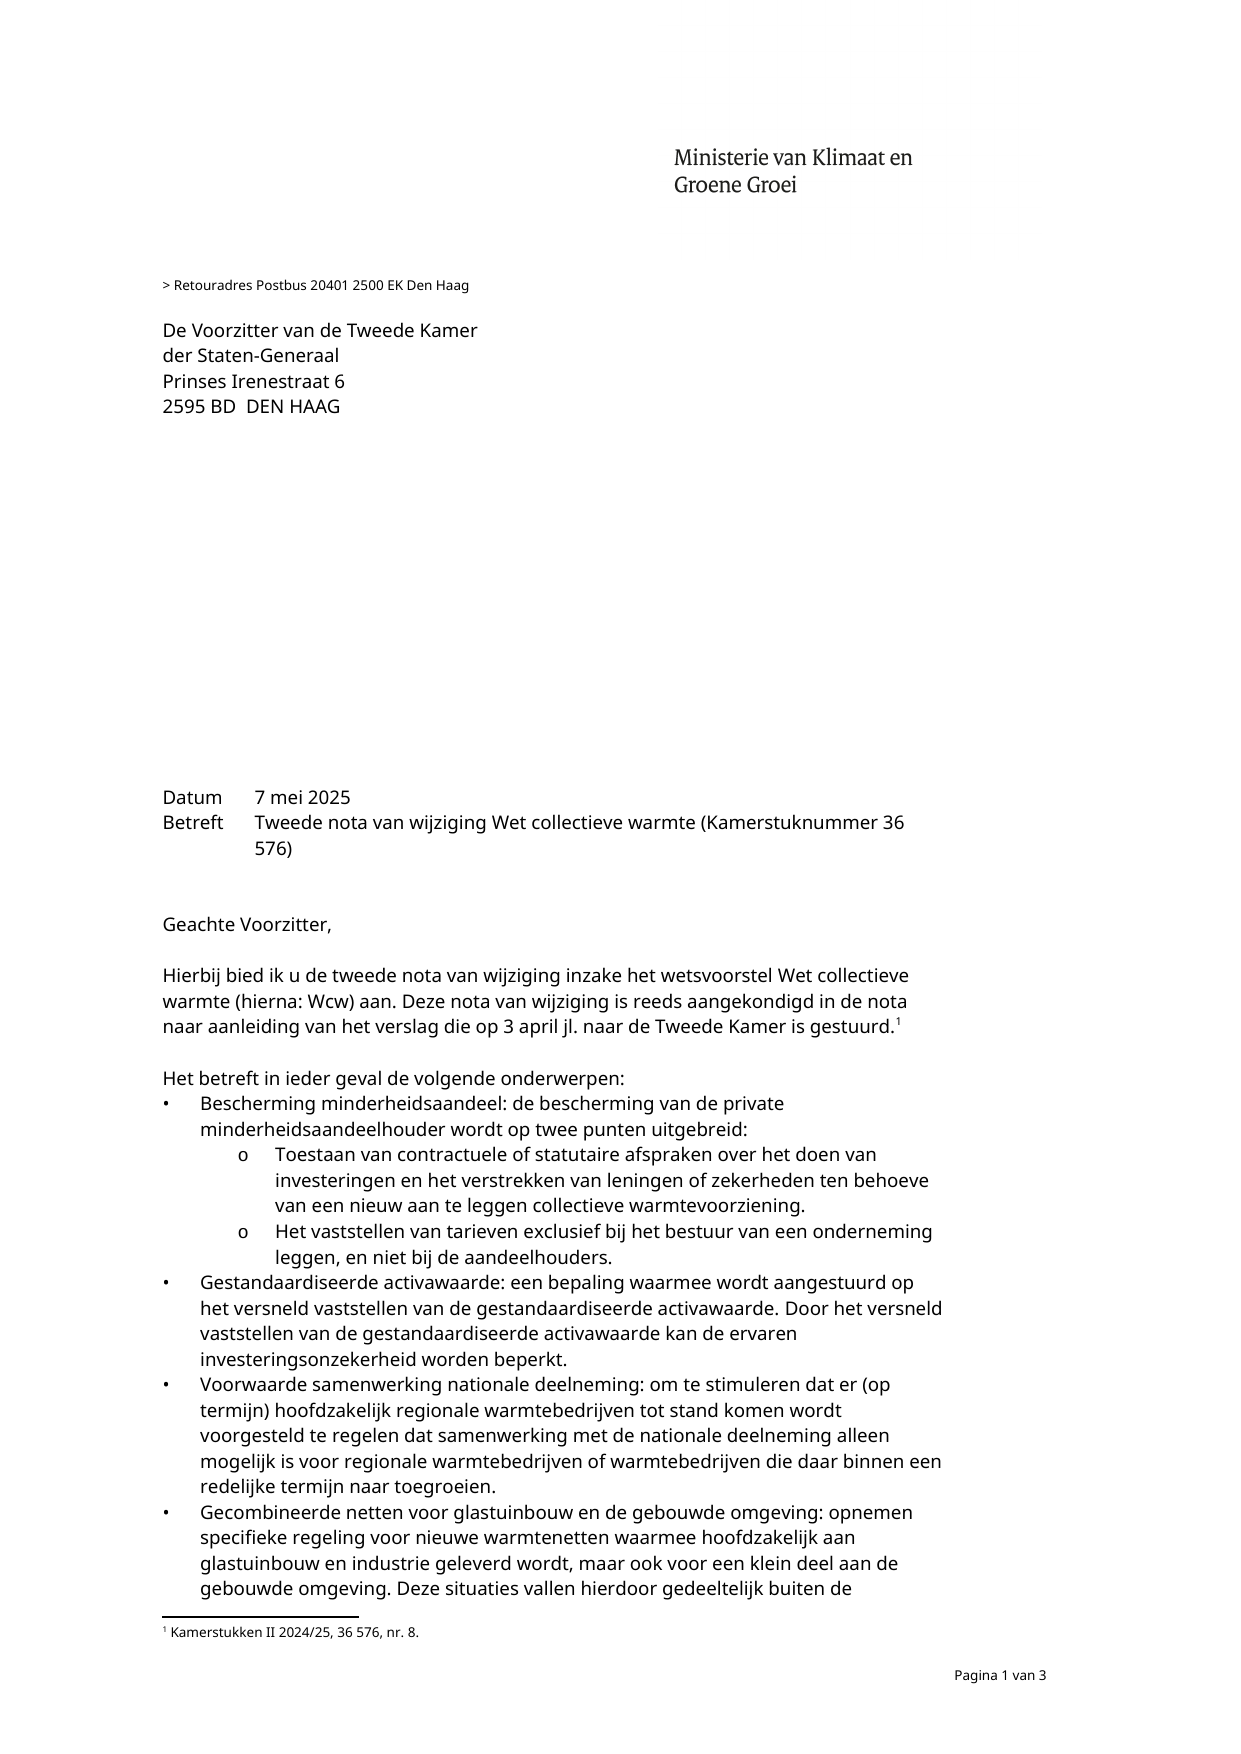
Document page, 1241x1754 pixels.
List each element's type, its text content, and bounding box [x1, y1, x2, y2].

list Voorwaarde samenwerking nationale deelneming: om te stimuleren dat er (op termijn) hoofdzakelijk regionale warmtebedrijven tot stand komen wordt voorgesteld te regelen dat samenwerking met de nationale deelneming alleen mogelijk is voor regionale warmtebedrijven of warmtebedrijven die daar binnen een redelijke termijn naar toegroeien. [162, 1372, 947, 1499]
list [162, 1499, 947, 1601]
list Gestandaardiseerde activawaarde: een bepaling waarmee wordt aangestuurd op het versneld vaststellen van de gestandaardiseerde activawaarde. Door het versneld vaststellen van de gestandaardiseerde activawaarde kan de ervaren investeringsonzekerheid worden beperkt. [162, 1269, 947, 1372]
text Geachte Voorzitter, [162, 912, 947, 937]
list Toestaan van contractuele of statutaire afspraken over het doen van investeringen en het verstrekken van leningen of zekerheden ten behoeve van een nieuw aan te leggen collectieve warmtevoorziening. [237, 1141, 947, 1218]
list Het vaststellen van tarieven exclusief bij het bestuur van een onderneming leggen, en niet bij de aandeelhouders. [237, 1218, 947, 1269]
picture [657, 0, 1043, 260]
text Het betreft in ieder geval de volgende onderwerpen: [162, 1065, 947, 1090]
list Bescherming minderheidsaandeel: de bescherming van de private minderheidsaandeelhouder wordt op twee punten uitgebreid: [162, 1090, 947, 1141]
text Hierbij bied ik u de tweede nota van wijziging inzake het wetsvoorstel Wet collectieve warmte (hierna: Wcw) aan. Deze nota van wijziging is reeds aangekondigd in de nota naar aanleiding van het verslag die op 3 april jl. naar de Tweede Kamer is gestuurd. [162, 963, 947, 1039]
